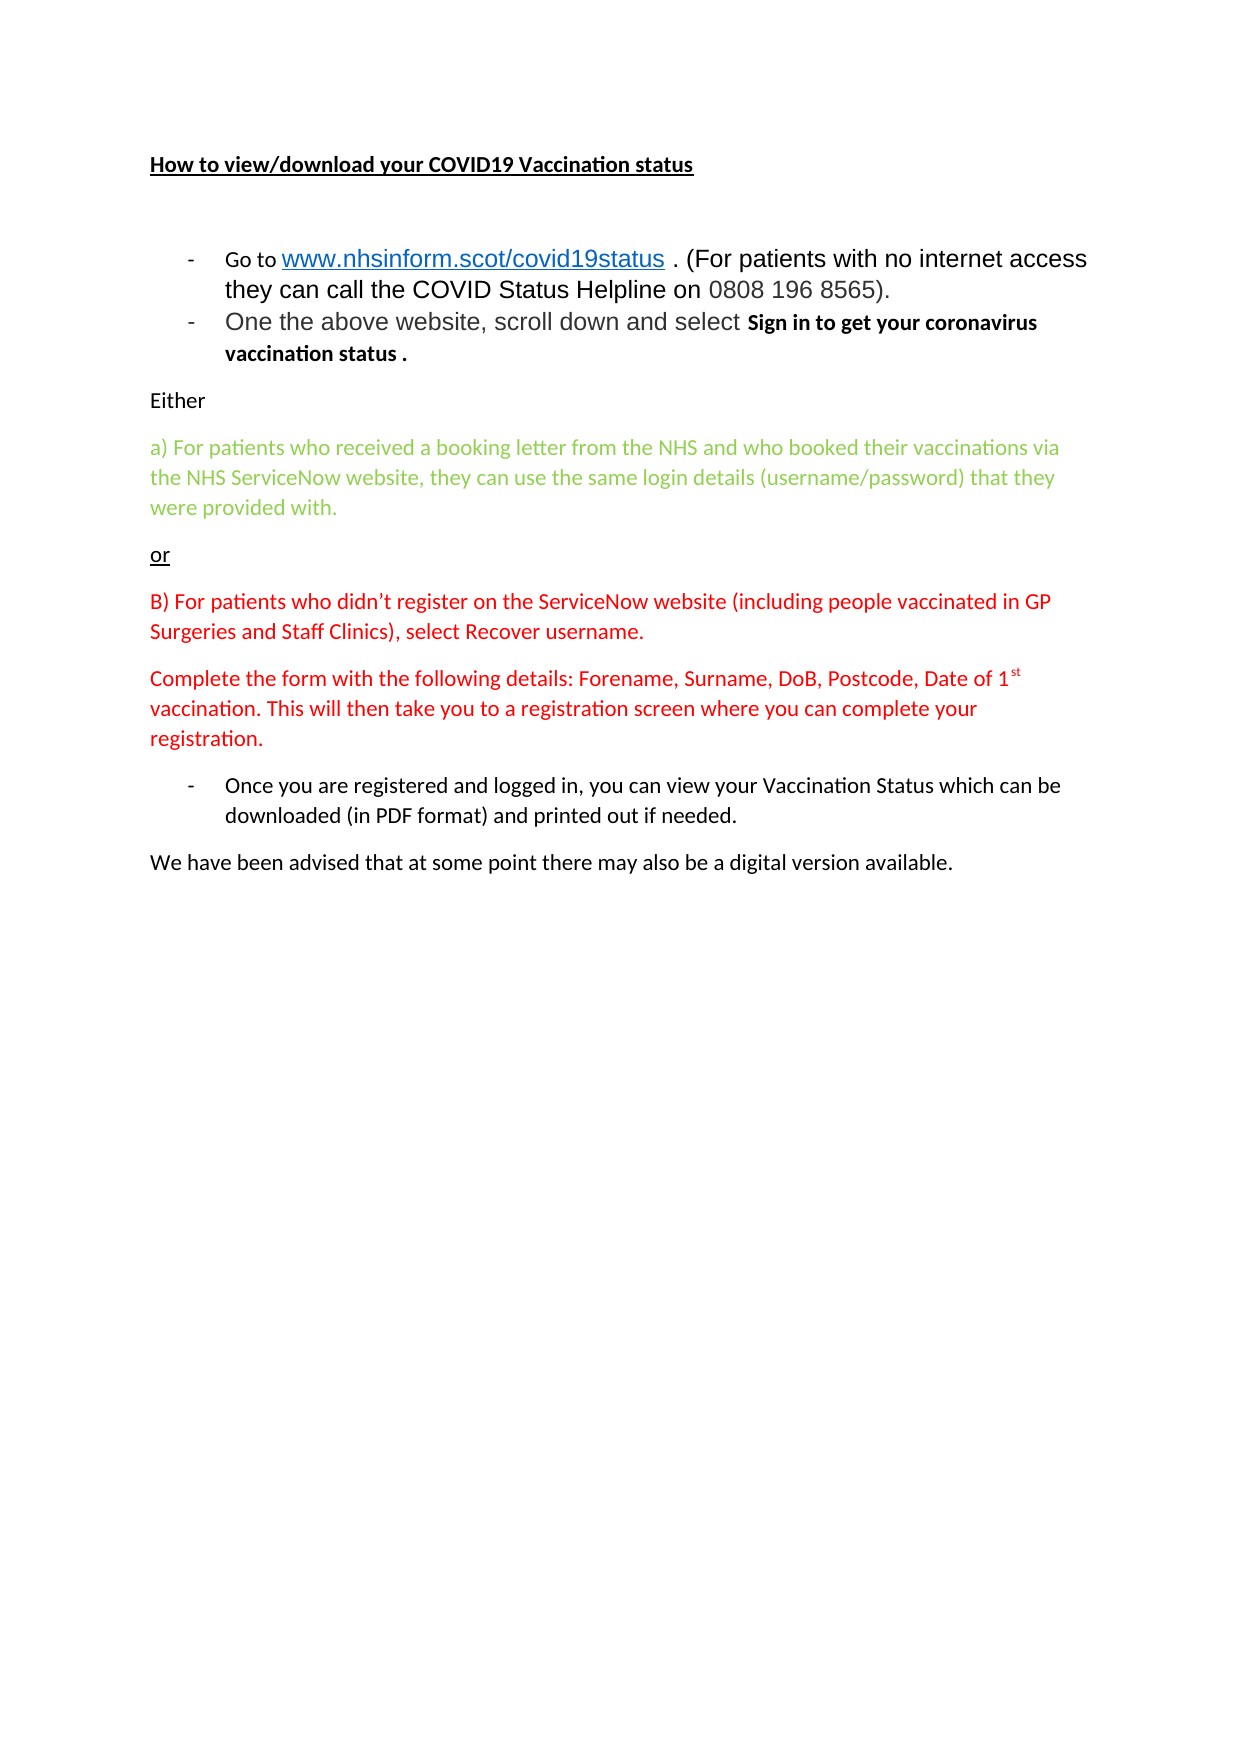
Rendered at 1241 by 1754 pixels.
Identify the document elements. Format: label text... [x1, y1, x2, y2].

text or [150, 540, 1090, 568]
text We have been advised that at some point there may also be a digital version available. [150, 848, 1090, 876]
text Complete the form with the following details: Forename, Surname, DoB, Postcode, Date of 1st vaccination. This will then take you to a registration screen where you can complete your registration. [150, 664, 1090, 752]
text a) For patients who received a booking letter from the NHS and who booked their vaccinations via the NHS ServiceNow website, they can use the same login details (username/password) that they were provided with. [150, 433, 1090, 521]
list Once you are registered and logged in, you can view your Vaccination Status which can be downloaded (in PDF format) and printed out if needed. [187, 771, 1090, 829]
text Either [150, 386, 1090, 414]
text B) For patients who didn’t register on the ServiceNow website (including people vaccinated in GP Surgeries and Staff Clinics), select Recover username. [150, 587, 1090, 645]
text How to view/download your COVID19 Vaccination status [150, 150, 1090, 178]
list Go to www.nhsinform.scot/covid19status . (For patients with no internet access they can call the COVID Status Helpline on 0808 196 8565). [187, 244, 1090, 304]
list One the above website, scroll down and select Sign in to get your coronavirus vaccination status . [187, 306, 1090, 367]
